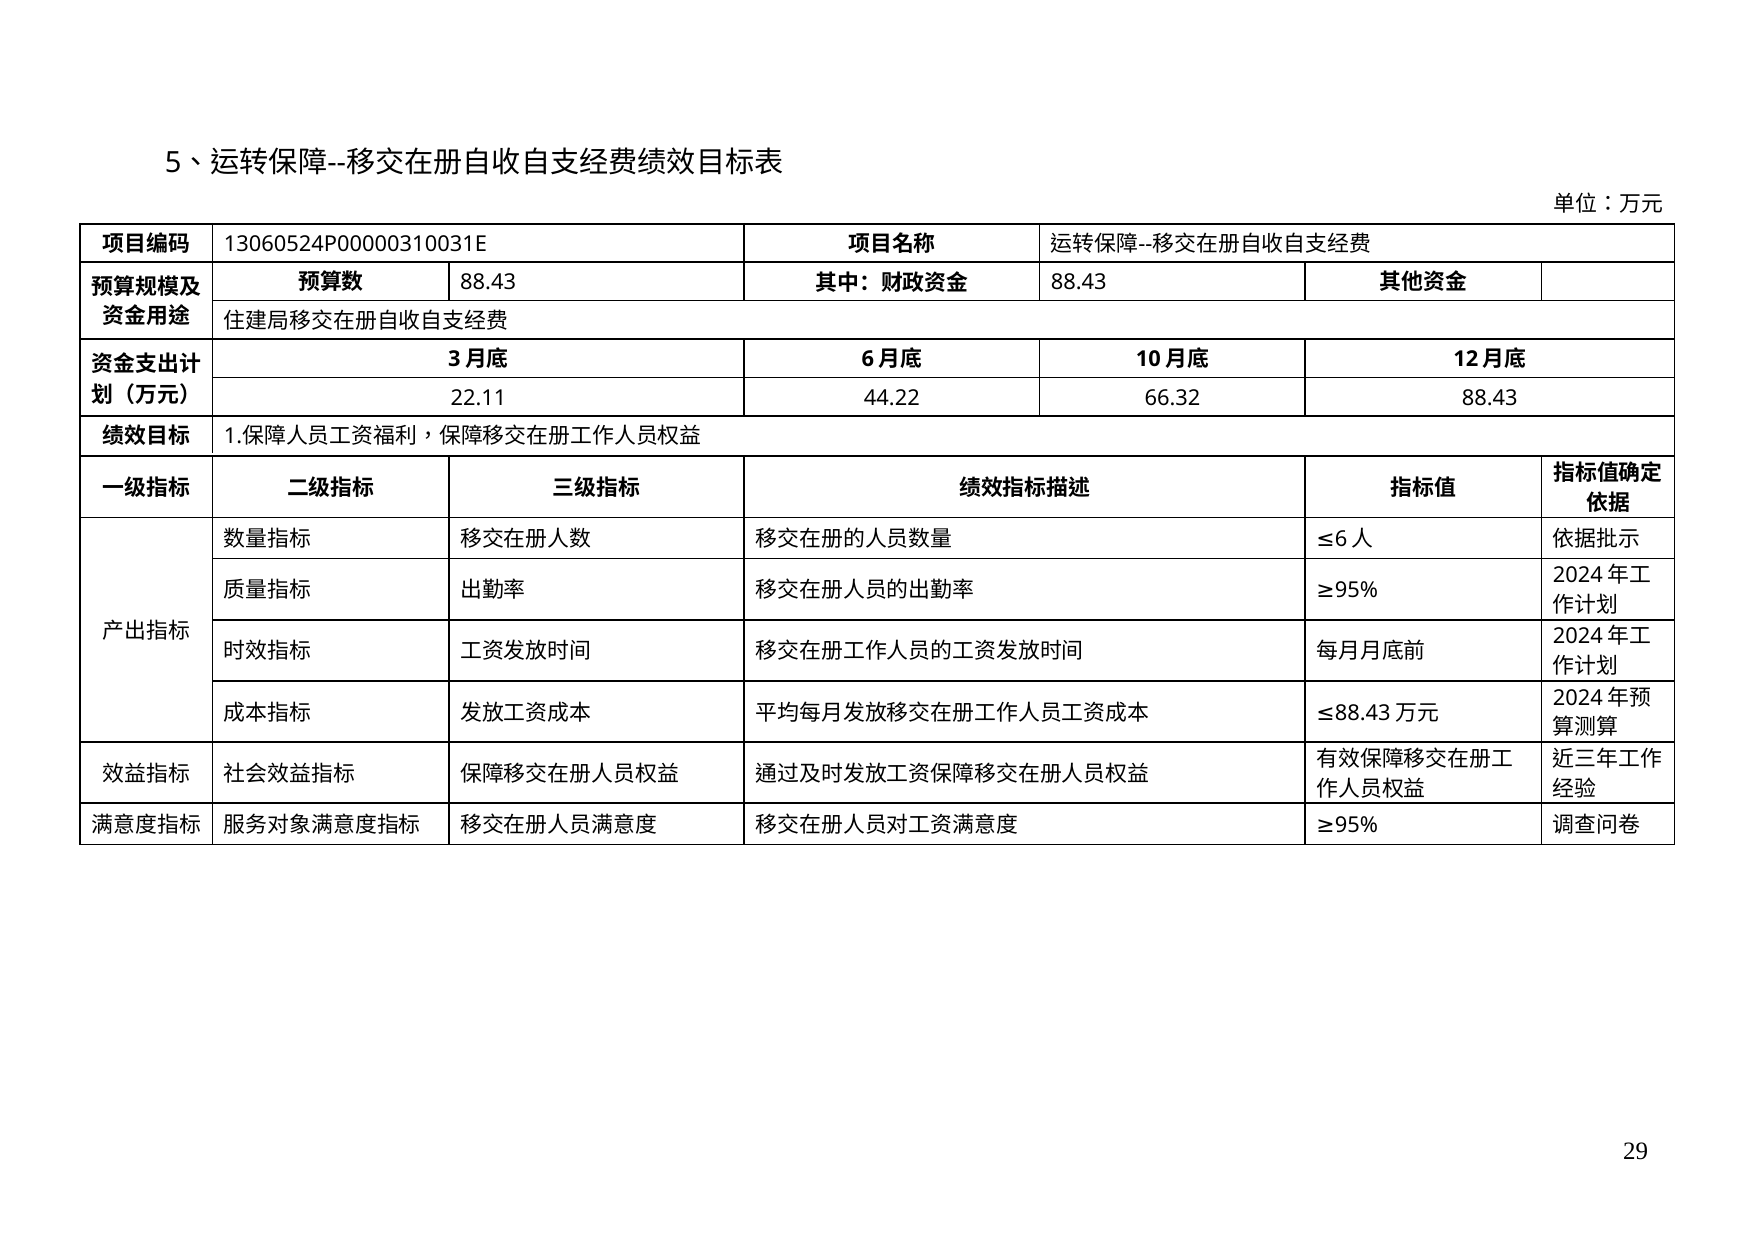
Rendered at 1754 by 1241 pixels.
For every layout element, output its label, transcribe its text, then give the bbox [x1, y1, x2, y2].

table_cell 绩效目标 [81, 417, 212, 453]
table_cell 其他资金 [1306, 263, 1541, 300]
table_cell 1.保障人员工资福利，保障移交在册工作人员权益 [213, 417, 1674, 453]
table_cell 2024年工作计划 [1542, 559, 1674, 619]
table_cell 依据批示 [1542, 518, 1674, 558]
table_cell 质量指标 [213, 559, 448, 619]
table_cell 每月月底前 [1306, 621, 1541, 680]
table_cell 保障移交在册人员权益 [450, 743, 743, 802]
table_cell ≥95% [1306, 559, 1541, 619]
table_cell 产出指标 [81, 518, 212, 741]
table_cell 移交在册工作人员的工资发放时间 [745, 621, 1304, 680]
table_header 二级指标 [213, 457, 448, 516]
table_cell 3月底 [213, 340, 743, 377]
table_cell 发放工资成本 [450, 682, 743, 741]
table_cell 工资发放时间 [450, 621, 743, 680]
table_cell 出勤率 [450, 559, 743, 619]
table_header 绩效指标描述 [745, 457, 1304, 516]
table_header 指标值 [1306, 457, 1541, 516]
table_cell 预算规模及资金用途 [81, 263, 212, 338]
table_cell 时效指标 [213, 621, 448, 680]
table_cell 13060524P00000310031E [213, 225, 743, 261]
table_cell 2024年预算测算 [1542, 682, 1674, 741]
table_cell 移交在册人员满意度 [450, 804, 743, 844]
table_cell 运转保障--移交在册自收自支经费 [1040, 225, 1674, 261]
text 5、运转保障--移交在册自收自支经费绩效目标表 [106, 142, 1648, 181]
table_cell 社会效益指标 [213, 743, 448, 802]
table_header 一级指标 [81, 457, 212, 516]
table_header 三级指标 [450, 457, 743, 516]
table_cell 效益指标 [81, 743, 212, 802]
table_cell 成本指标 [213, 682, 448, 741]
table_cell 22.11 [213, 378, 743, 415]
table_cell 住建局移交在册自收自支经费 [213, 301, 1674, 338]
table_cell 资金支出计划（万元） [81, 340, 212, 415]
table_cell 移交在册人数 [450, 518, 743, 558]
table_cell 移交在册人员的出勤率 [745, 559, 1304, 619]
table_cell 项目名称 [745, 225, 1039, 261]
table_cell 其中：财政资金 [745, 263, 1039, 300]
table_cell 项目编码 [81, 225, 212, 261]
table_cell 移交在册人员对工资满意度 [745, 804, 1304, 844]
table_cell 10月底 [1040, 340, 1304, 377]
table_cell 88.43 [1306, 378, 1674, 415]
table_cell 12月底 [1306, 340, 1674, 377]
table_cell 预算数 [213, 263, 448, 300]
table_cell 调查问卷 [1542, 804, 1674, 844]
table_cell ≥95% [1306, 804, 1541, 844]
table_cell 满意度指标 [81, 804, 212, 844]
table_cell 平均每月发放移交在册工作人员工资成本 [745, 682, 1304, 741]
table_cell 移交在册的人员数量 [745, 518, 1304, 558]
table_header 指标值确定依据 [1542, 457, 1674, 516]
table_cell 44.22 [745, 378, 1039, 415]
table_cell 数量指标 [213, 518, 448, 558]
table_cell 服务对象满意度指标 [213, 804, 448, 844]
table_cell 通过及时发放工资保障移交在册人员权益 [745, 743, 1304, 802]
table_header 单位：万元 [81, 183, 1674, 223]
table_cell 88.43 [1040, 263, 1304, 300]
table_cell 近三年工作经验 [1542, 743, 1674, 802]
table_cell 6月底 [745, 340, 1039, 377]
table_cell [1542, 263, 1674, 300]
table_cell 2024年工作计划 [1542, 621, 1674, 680]
table_cell 有效保障移交在册工作人员权益 [1306, 743, 1541, 802]
table_cell 88.43 [450, 263, 743, 300]
table_cell ≤88.43万元 [1306, 682, 1541, 741]
table_cell ≤6人 [1306, 518, 1541, 558]
table_cell 66.32 [1040, 378, 1304, 415]
